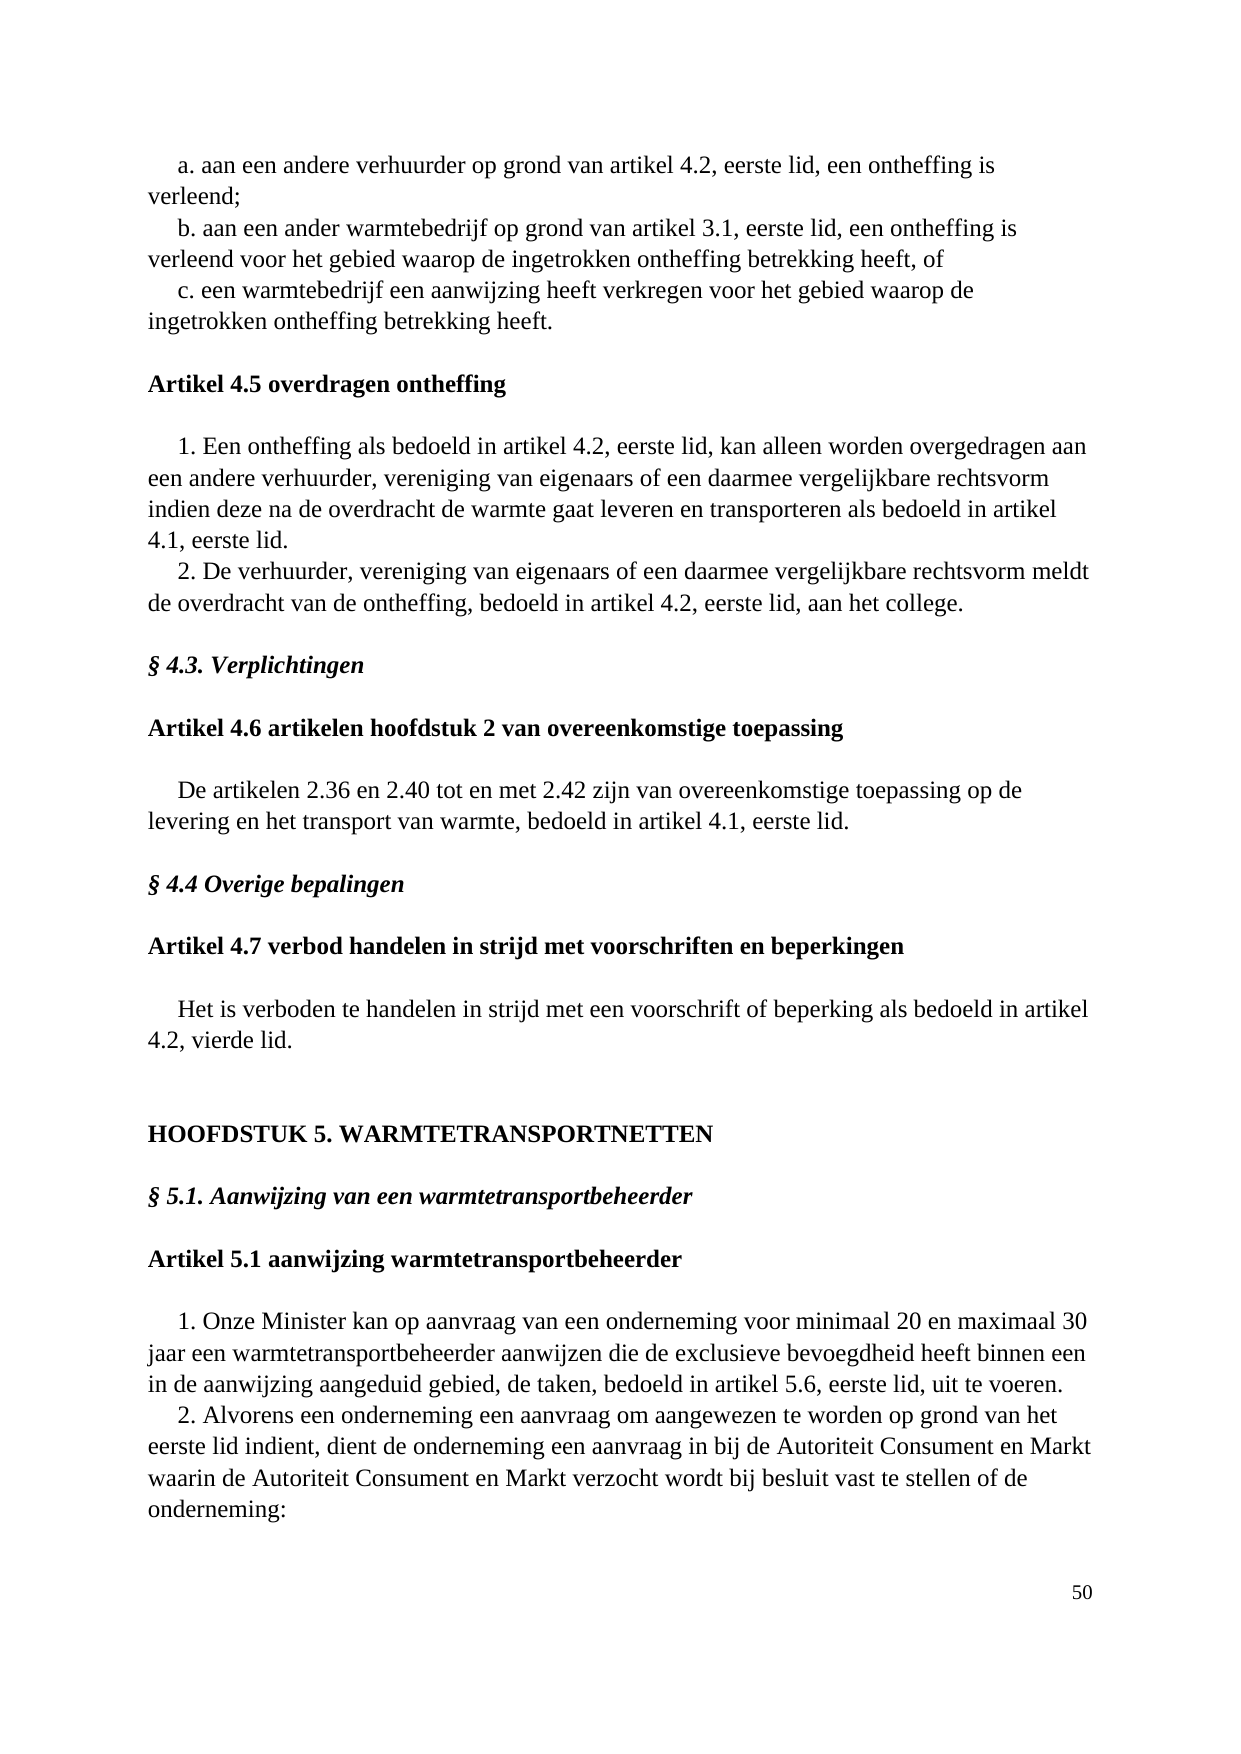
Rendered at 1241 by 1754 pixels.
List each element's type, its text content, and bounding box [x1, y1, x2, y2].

text 2. De verhuurder, vereniging van eigenaars of een daarmee vergelijkbare rechtsvorm meldt de overdracht van de ontheffing, bedoeld in artikel 4.2, eerste lid, aan het college. [148, 554, 1092, 616]
text HOOFDSTUK 5. WARMTETRANSPORTNETTEN [148, 1116, 1092, 1148]
text Artikel 4.5 overdragen ontheffing [148, 366, 1092, 398]
text b. aan een ander warmtebedrijf op grond van artikel 3.1, eerste lid, een ontheffing is verleend voor het gebied waarop de ingetrokken ontheffing betrekking heeft, of [148, 210, 1092, 273]
text 2. Alvorens een onderneming een aanvraag om aangewezen te worden op grond van het eerste lid indient, dient de onderneming een aanvraag in bij de Autoriteit Consument en Markt waarin de Autoriteit Consument en Markt verzocht wordt bij besluit vast te stellen of de onderneming: [148, 1398, 1092, 1523]
text § 4.3. Verplichtingen [148, 648, 1092, 679]
text 1. Een ontheffing als bedoeld in artikel 4.2, eerste lid, kan alleen worden overgedragen aan een andere verhuurder, vereniging van eigenaars of een daarmee vergelijkbare rechtsvorm indien deze na de overdracht de warmte gaat leveren en transporteren als bedoeld in artikel 4.1, eerste lid. [148, 429, 1092, 554]
text Artikel 4.6 artikelen hoofdstuk 2 van overeenkomstige toepassing [148, 710, 1092, 741]
text 1. Onze Minister kan op aanvraag van een onderneming voor minimaal 20 en maximaal 30 jaar een warmtetransportbeheerder aanwijzen die de exclusieve bevoegdheid heeft binnen een in de aanwijzing aangeduid gebied, de taken, bedoeld in artikel 5.6, eerste lid, uit te voeren. [148, 1304, 1092, 1398]
text Artikel 5.1 aanwijzing warmtetransportbeheerder [148, 1241, 1092, 1273]
text Artikel 4.7 verbod handelen in strijd met voorschriften en beperkingen [148, 929, 1092, 960]
text § 4.4 Overige bepalingen [148, 866, 1092, 898]
text Het is verboden te handelen in strijd met een voorschrift of beperking als bedoeld in artikel 4.2, vierde lid. [148, 991, 1092, 1054]
text c. een warmtebedrijf een aanwijzing heeft verkregen voor het gebied waarop de ingetrokken ontheffing betrekking heeft. [148, 273, 1092, 335]
text De artikelen 2.36 en 2.40 tot en met 2.42 zijn van overeenkomstige toepassing op de levering en het transport van warmte, bedoeld in artikel 4.1, eerste lid. [148, 773, 1092, 835]
text § 5.1. Aanwijzing van een warmtetransportbeheerder [148, 1179, 1092, 1210]
text a. aan een andere verhuurder op grond van artikel 4.2, eerste lid, een ontheffing is verleend; [148, 148, 1092, 210]
